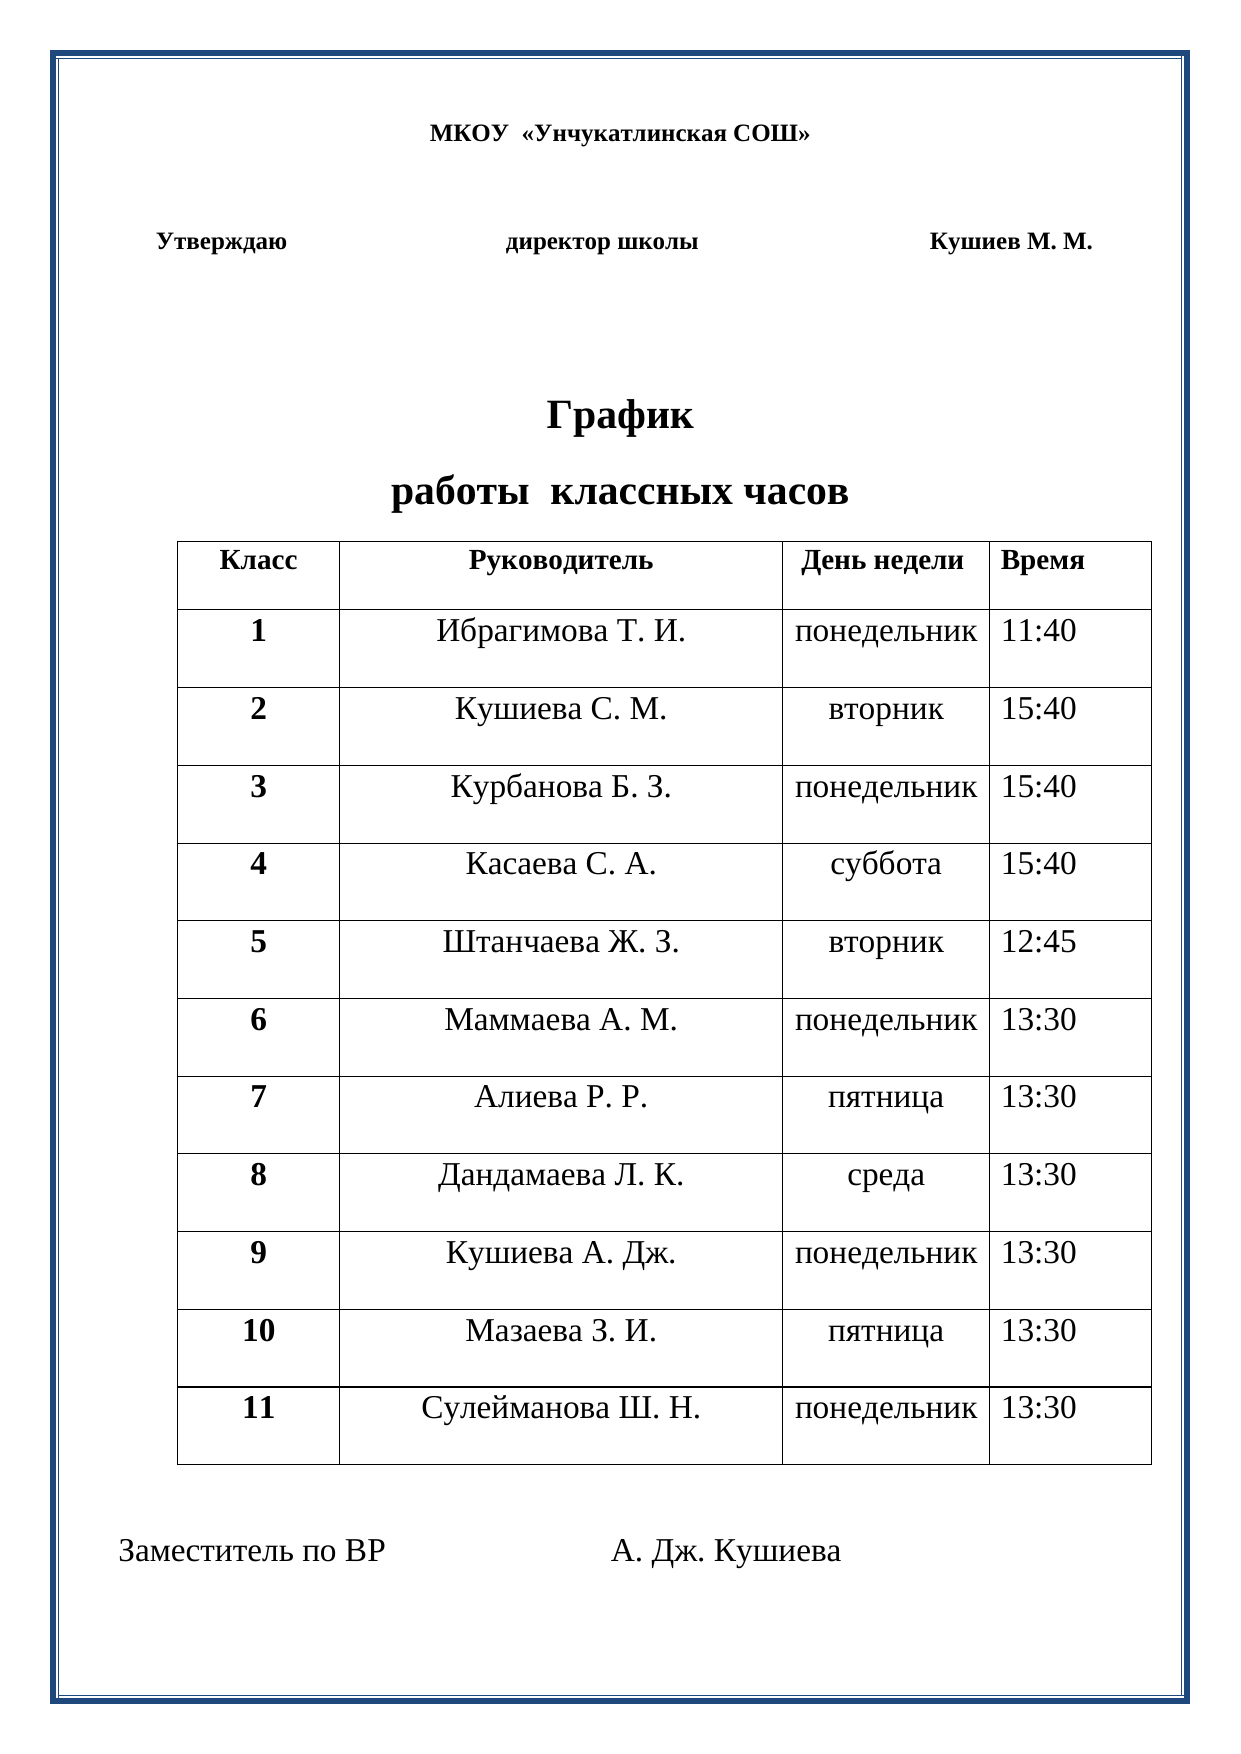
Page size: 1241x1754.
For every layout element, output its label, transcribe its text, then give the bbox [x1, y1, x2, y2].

table_cell понедельник [783, 766, 989, 842]
table_cell 13:30 [990, 1154, 1151, 1231]
table_cell 4 [178, 844, 339, 920]
text Заместитель по ВР А. Дж. Кушиева [118, 1530, 1122, 1568]
table_cell 15:40 [990, 844, 1151, 920]
table_cell пятница [783, 1310, 989, 1386]
table_cell вторник [783, 688, 989, 765]
table_cell 15:40 [990, 688, 1151, 765]
table_cell суббота [783, 844, 989, 920]
table_cell Ибрагимова Т. И. [340, 610, 782, 687]
table_cell 13:30 [990, 1310, 1151, 1386]
table_cell 13:30 [990, 1232, 1151, 1309]
text График [118, 389, 1122, 437]
table_cell понедельник [783, 1232, 989, 1309]
table_header Класс [178, 542, 339, 609]
table_cell Мазаева З. И. [340, 1310, 782, 1386]
table_cell 11 [178, 1388, 339, 1464]
text Утверждаю директор школы Кушиев М. М. [118, 226, 1122, 254]
table_cell 13:30 [990, 999, 1151, 1076]
table_header День недели [783, 542, 989, 609]
table_cell 12:45 [990, 921, 1151, 998]
table_cell 2 [178, 688, 339, 765]
table_cell 9 [178, 1232, 339, 1309]
table_cell вторник [783, 921, 989, 998]
table_header Руководитель [340, 542, 782, 609]
table_cell среда [783, 1154, 989, 1231]
table_cell Кушиева А. Дж. [340, 1232, 782, 1309]
table_cell Кушиева С. М. [340, 688, 782, 765]
table_cell понедельник [783, 1388, 989, 1464]
table_cell 13:30 [990, 1077, 1151, 1153]
table_cell 11:40 [990, 610, 1151, 687]
table_cell пятница [783, 1077, 989, 1153]
table_cell 8 [178, 1154, 339, 1231]
table_cell понедельник [783, 610, 989, 687]
table_cell 10 [178, 1310, 339, 1386]
table_cell Сулейманова Ш. Н. [340, 1388, 782, 1464]
table_cell Курбанова Б. З. [340, 766, 782, 842]
table_cell 5 [178, 921, 339, 998]
table_cell Маммаева А. М. [340, 999, 782, 1076]
text МКОУ «Унчукатлинская СОШ» [118, 118, 1122, 147]
table_cell Касаева С. А. [340, 844, 782, 920]
table_cell 15:40 [990, 766, 1151, 842]
table_cell Штанчаева Ж. З. [340, 921, 782, 998]
table_cell 6 [178, 999, 339, 1076]
table_cell 13:30 [990, 1388, 1151, 1464]
table_cell Дандамаева Л. К. [340, 1154, 782, 1231]
table_cell Алиева Р. Р. [340, 1077, 782, 1153]
table_cell 7 [178, 1077, 339, 1153]
table_cell понедельник [783, 999, 989, 1076]
table_cell 3 [178, 766, 339, 842]
table_cell 1 [178, 610, 339, 687]
text работы классных часов [118, 465, 1122, 513]
table_header Время [990, 542, 1151, 609]
